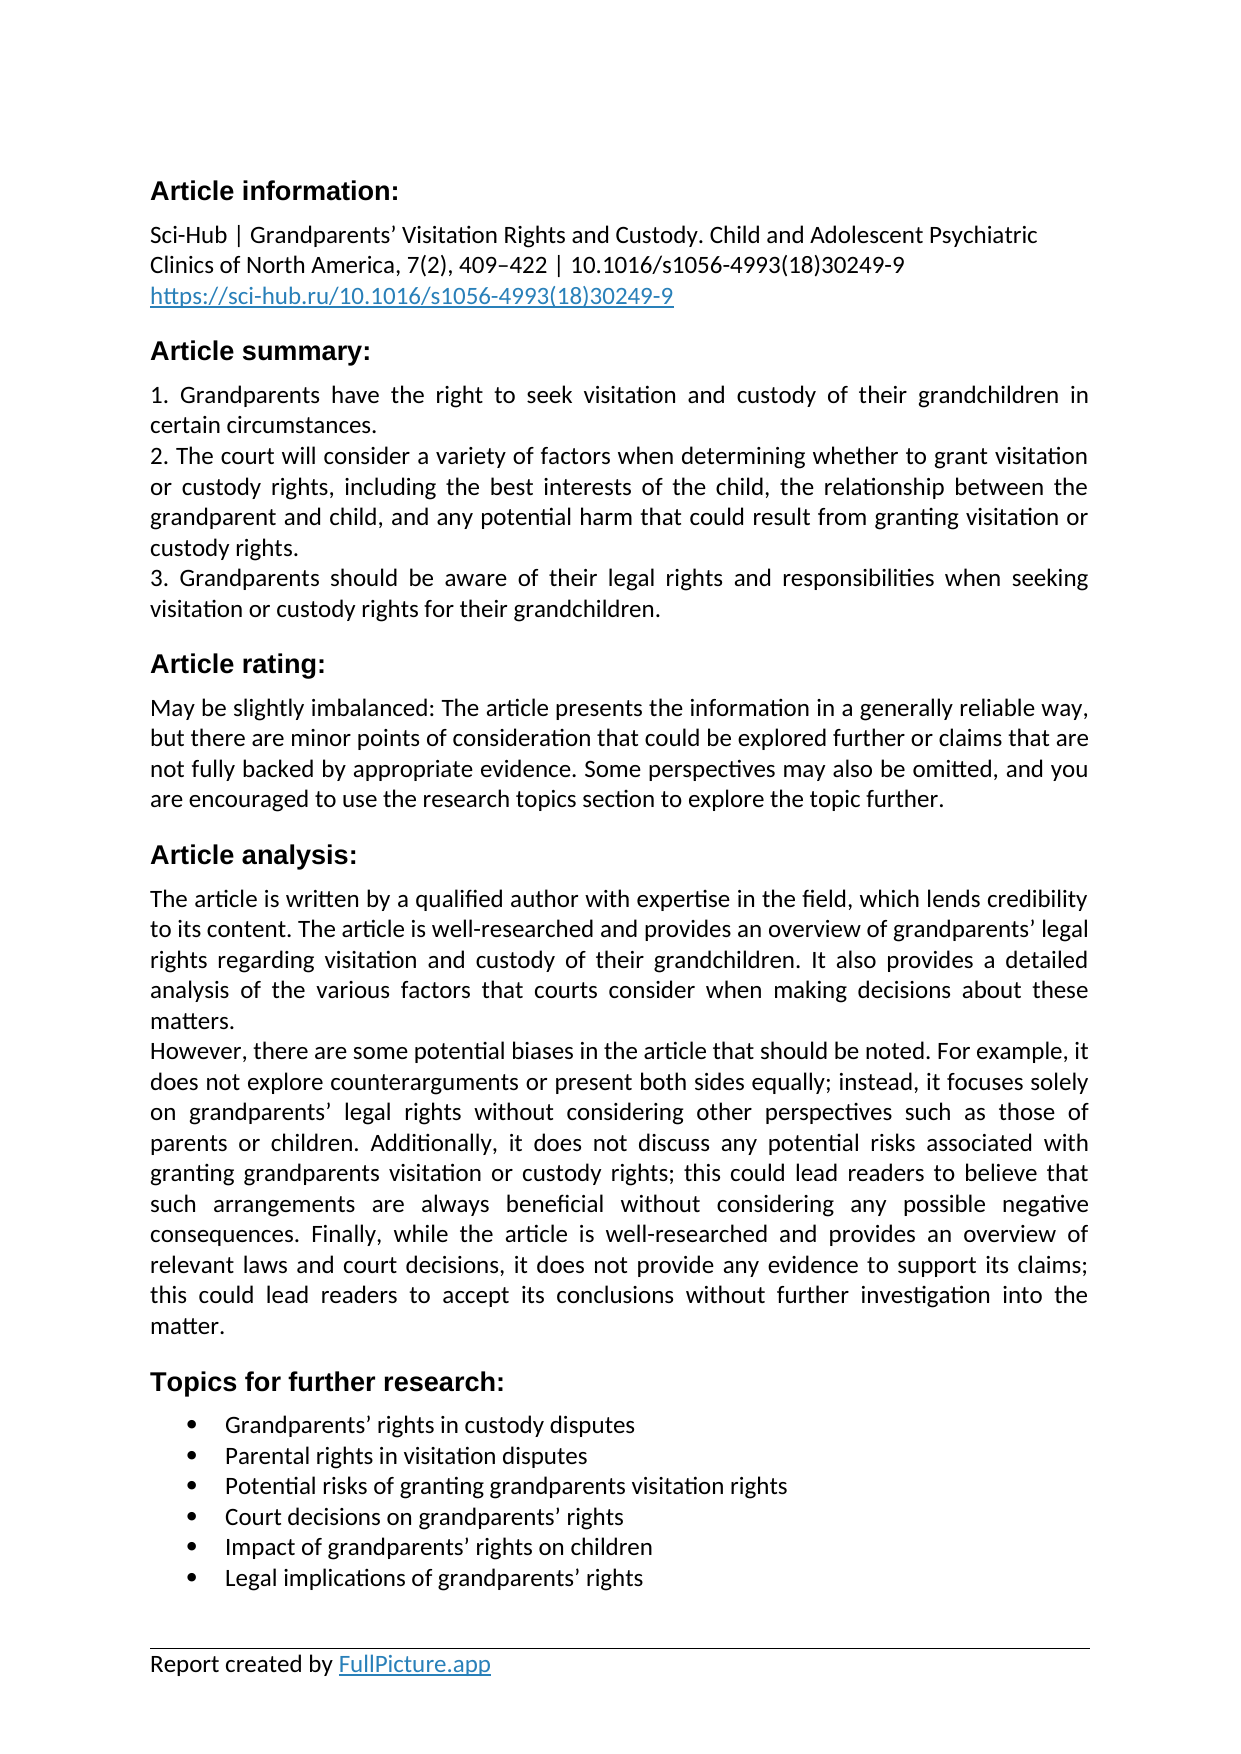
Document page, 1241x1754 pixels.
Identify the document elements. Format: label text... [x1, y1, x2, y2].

list Court decisions on grandparents’ rights [187, 1501, 1090, 1531]
subtitle Article information: [150, 175, 1090, 206]
list Grandparents’ rights in custody disputes [187, 1409, 1090, 1440]
subtitle Article summary: [150, 335, 1090, 367]
subtitle Article rating: [150, 648, 1090, 679]
list Legal implications of grandparents’ rights [187, 1562, 1090, 1592]
text Sci-Hub | Grandparents’ Visitation Rights and Custody. Child and Adolescent Psychiatric Clinics of North America, 7(2), 409–422 | 10.1016/s1056-4993(18)30249-9https://sci-hub.ru/10.1016/s1056-4993(18)30249-9 [150, 219, 1090, 310]
list Impact of grandparents’ rights on children [187, 1531, 1090, 1562]
text 3. Grandparents should be aware of their legal rights and responsibilities when seeking visitation or custody rights for their grandchildren. [150, 562, 1090, 623]
text However, there are some potential biases in the article that should be noted. For example, it does not explore counterarguments or present both sides equally; instead, it focuses solely on grandparents’ legal rights without considering other perspectives such as those of parents or children. Additionally, it does not discuss any potential risks associated with granting grandparents visitation or custody rights; this could lead readers to believe that such arrangements are always beneficial without considering any possible negative consequences. Finally, while the article is well-researched and provides an overview of relevant laws and court decisions, it does not provide any evidence to support its claims; this could lead readers to accept its conclusions without further investigation into the matter. [150, 1035, 1090, 1341]
list Potential risks of granting grandparents visitation rights [187, 1470, 1090, 1501]
text The article is written by a qualified author with expertise in the field, which lends credibility to its content. The article is well-researched and provides an overview of grandparents’ legal rights regarding visitation and custody of their grandchildren. It also provides a detailed analysis of the various factors that courts consider when making decisions about these matters. [150, 883, 1090, 1035]
text 1. Grandparents have the right to seek visitation and custody of their grandchildren in certain circumstances. [150, 379, 1090, 440]
subtitle Article analysis: [150, 839, 1090, 870]
text 2. The court will consider a variety of factors when determining whether to grant visitation or custody rights, including the best interests of the child, the relationship between the grandparent and child, and any potential harm that could result from granting visitation or custody rights. [150, 440, 1090, 562]
list Parental rights in visitation disputes [187, 1440, 1090, 1470]
text May be slightly imbalanced: The article presents the information in a generally reliable way, but there are minor points of consideration that could be explored further or claims that are not fully backed by appropriate evidence. Some perspectives may also be omitted, and you are encouraged to use the research topics section to explore the topic further. [150, 692, 1090, 814]
subtitle Topics for further research: [150, 1366, 1090, 1397]
